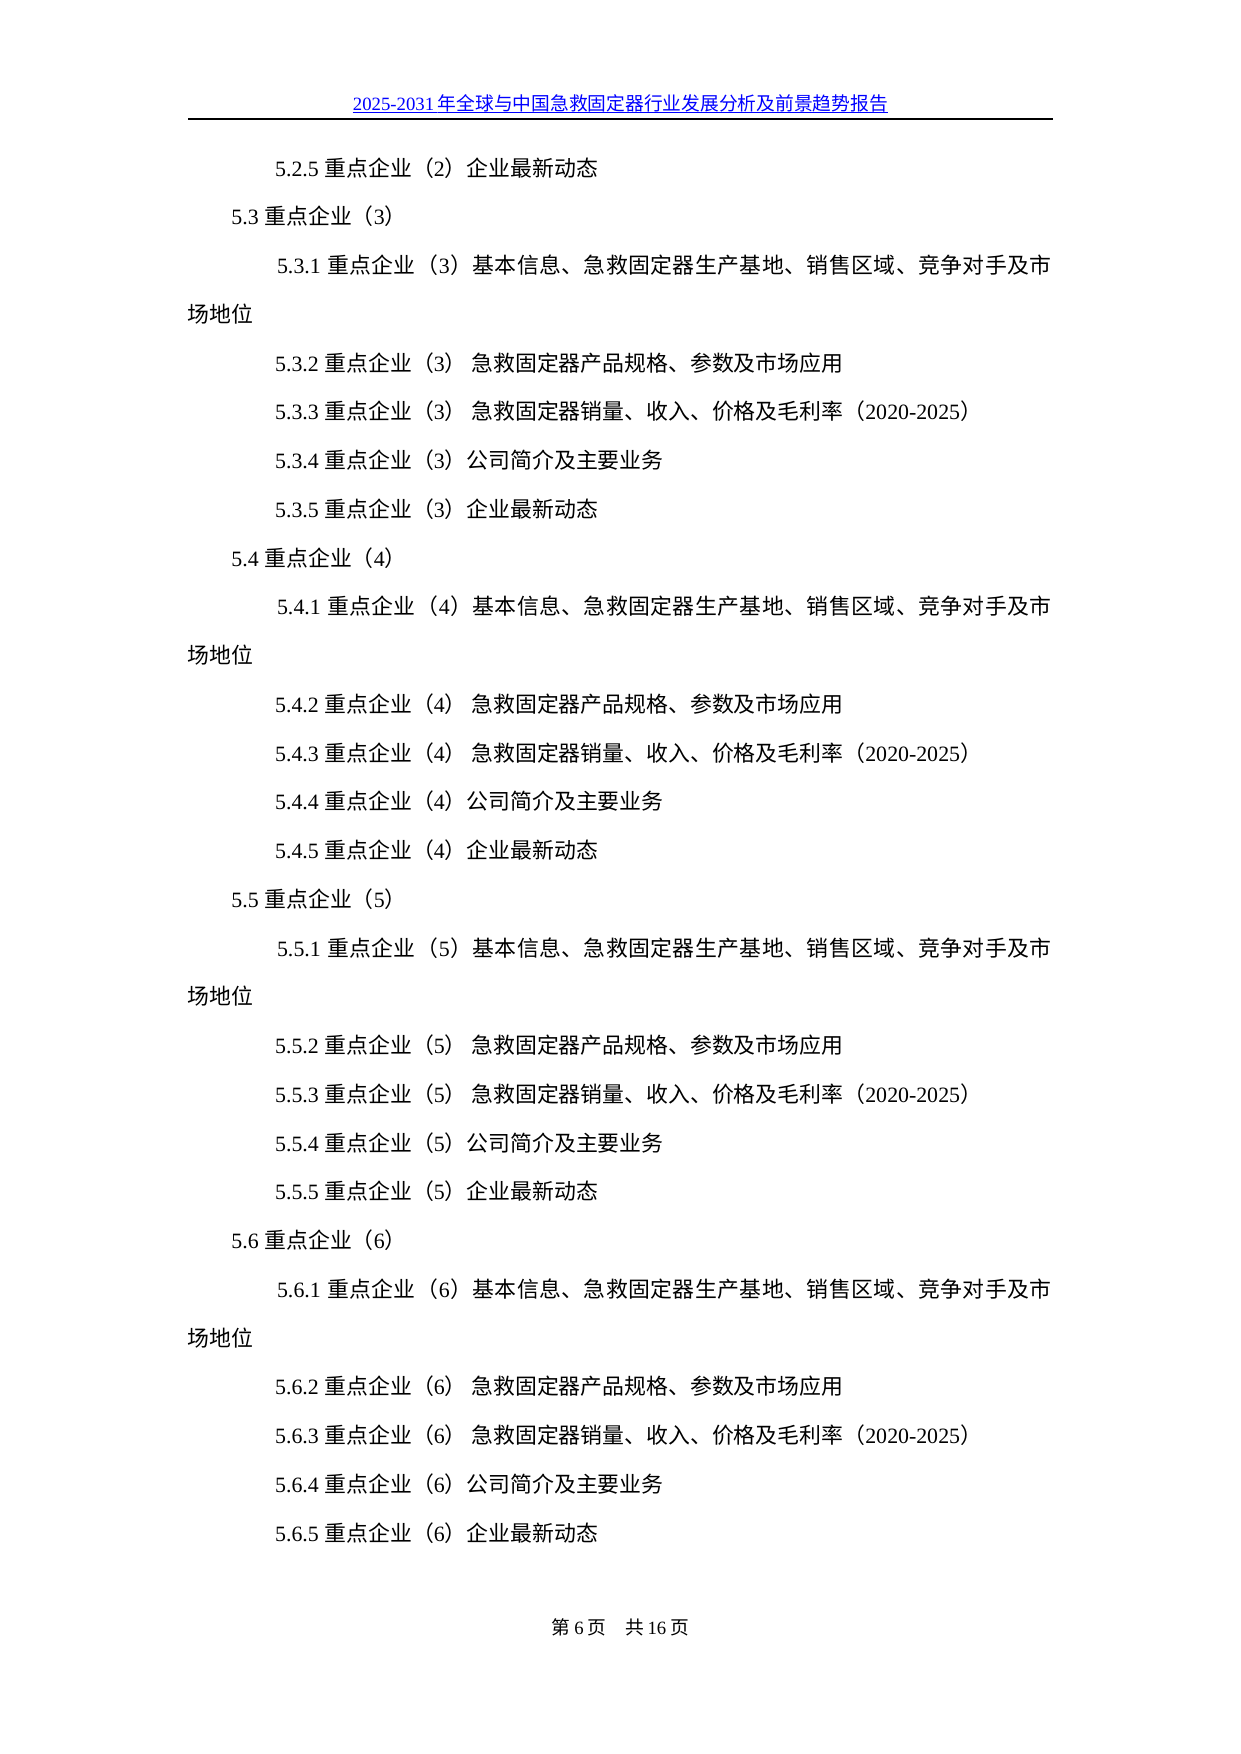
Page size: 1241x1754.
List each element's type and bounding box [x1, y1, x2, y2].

text [187, 150, 1053, 1548]
